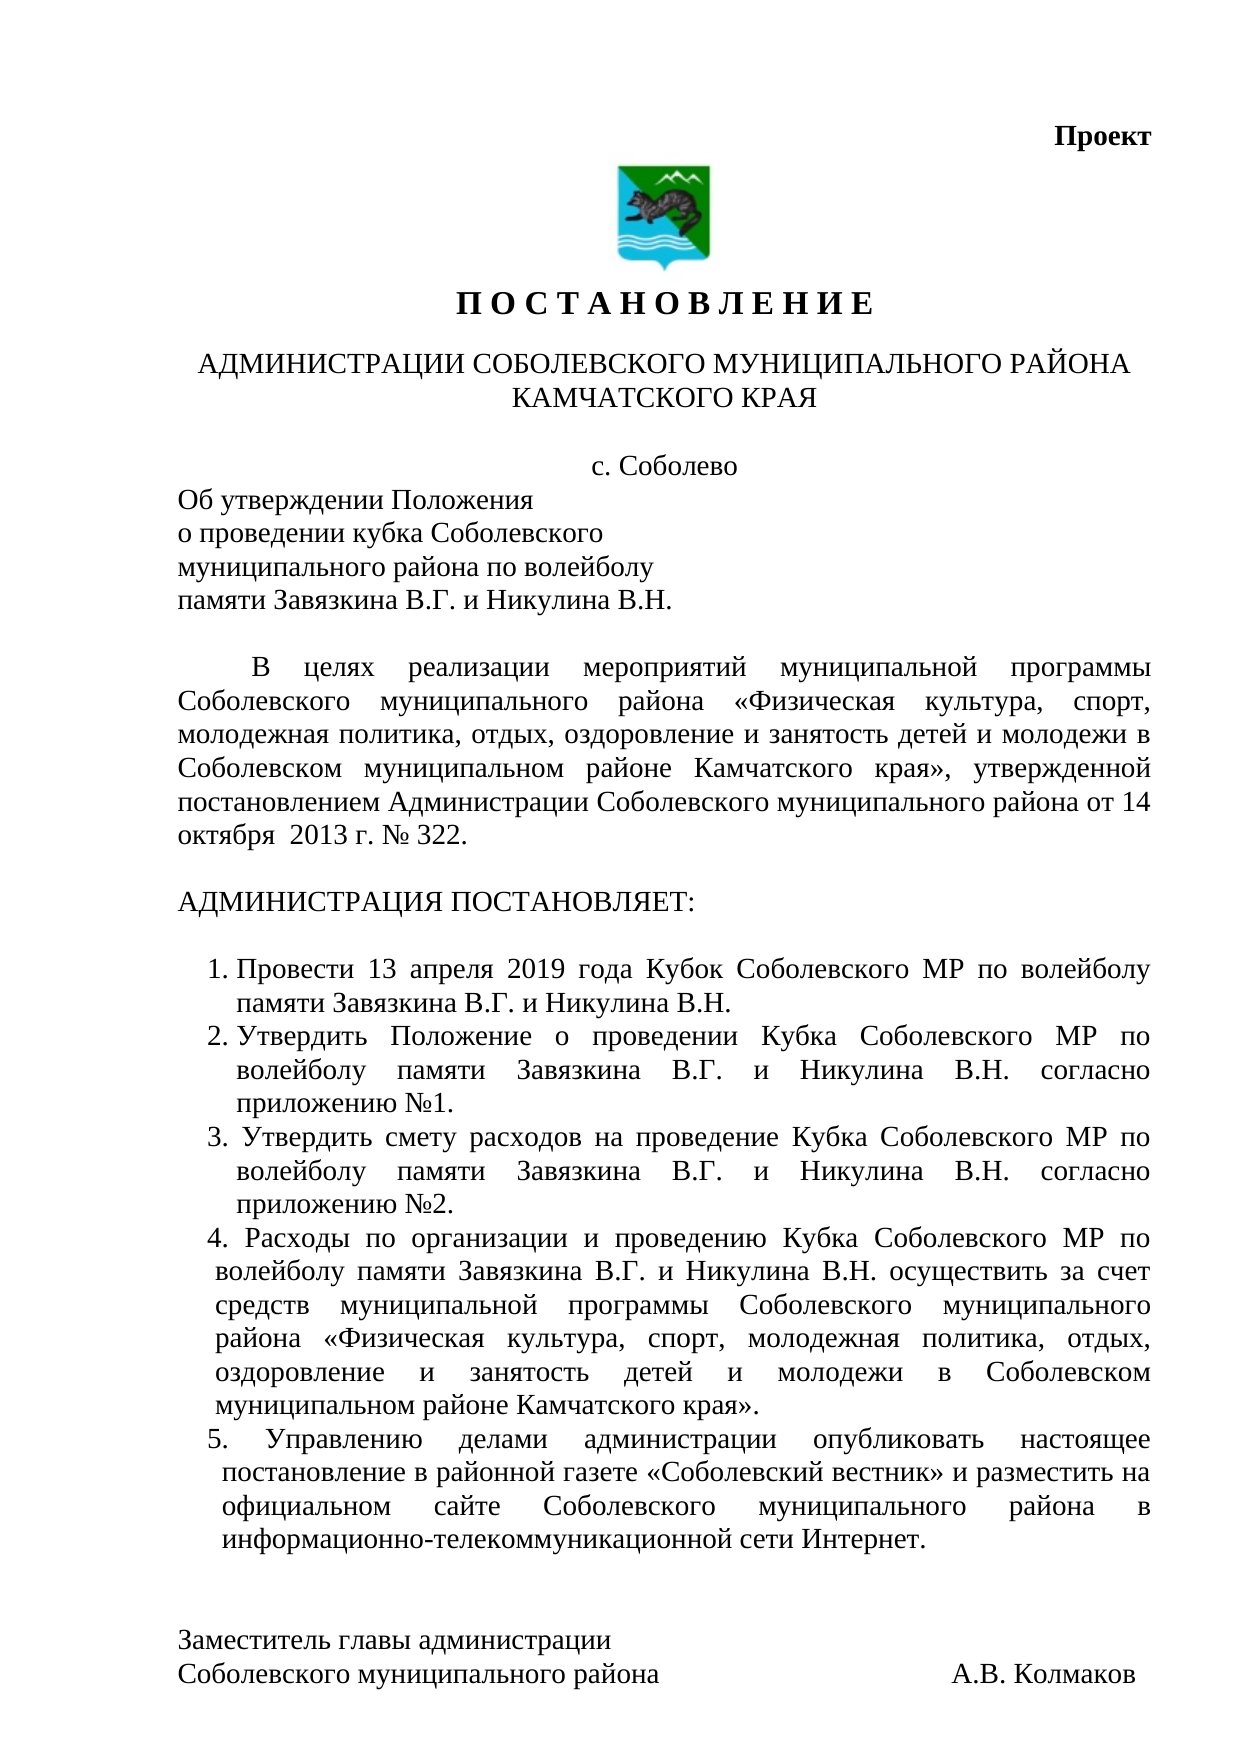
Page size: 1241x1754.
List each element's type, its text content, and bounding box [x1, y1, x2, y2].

subtitle Проект [177, 118, 1152, 152]
text АДМИНИСТРАЦИЯ ПОСТАНОВЛЯЕТ: [177, 884, 1152, 918]
text Соболевского муниципального района А.В. Колмаков [177, 1656, 1152, 1689]
text с. Соболево [177, 448, 1152, 482]
text Об утверждении Положения [177, 482, 1152, 515]
text памяти Завязкина В.Г. и Никулина В.Н. [177, 582, 1152, 616]
text В целях реализации мероприятий муниципальной программы Соболевского муниципального района «Физическая культура, спорт, молодежная политика, отдых, оздоровление и занятость детей и молодежи в Соболевском муниципальном районе Камчатского края», утвержденной постановлением Администрации Соболевского муниципального района от 14 октября 2013 г. № 322. [177, 649, 1152, 851]
subtitle АДМИНИСТРАЦИИ СОБОЛЕВСКОГО МУНИЦИПАЛЬНОГО РАЙОНА КАМЧАТСКОГО КРАЯ [177, 346, 1152, 413]
picture [608, 151, 721, 283]
text 3. Утвердить смету расходов на проведение Кубка Соболевского МР по волейболу памяти Завязкина В.Г. и Никулина В.Н. согласно приложению №2. [207, 1119, 1152, 1220]
text 4. Расходы по организации и проведению Кубка Соболевского МР по волейболу памяти Завязкина В.Г. и Никулина В.Н. осуществить за счет средств муниципальной программы Соболевского муниципального района «Физическая культура, спорт, молодежная политика, отдых, оздоровление и занятость детей и молодежи в Соболевском муниципальном районе Камчатского края». [207, 1220, 1152, 1421]
text Заместитель главы администрации [177, 1622, 1152, 1656]
text о проведении кубка Соболевского [177, 515, 1152, 549]
list Провести 13 апреля 2019 года Кубок Соболевского МР по волейболу памяти Завязкина В.Г. и Никулина В.Н. [207, 951, 1152, 1018]
text 5. Управлению делами администрации опубликовать настоящее постановление в районной газете «Соболевский вестник» и разместить на официальном сайте Соболевского муниципального района в информационно-телекоммуникационной сети Интернет. [207, 1421, 1152, 1555]
text 2. Утвердить Положение о проведении Кубка Соболевского МР по волейболу памяти Завязкина В.Г. и Никулина В.Н. согласно приложению №1. [207, 1018, 1152, 1119]
text муниципального района по волейболу [177, 549, 1152, 582]
subtitle П О С Т А Н О В Л Е Н И Е [177, 283, 1152, 321]
